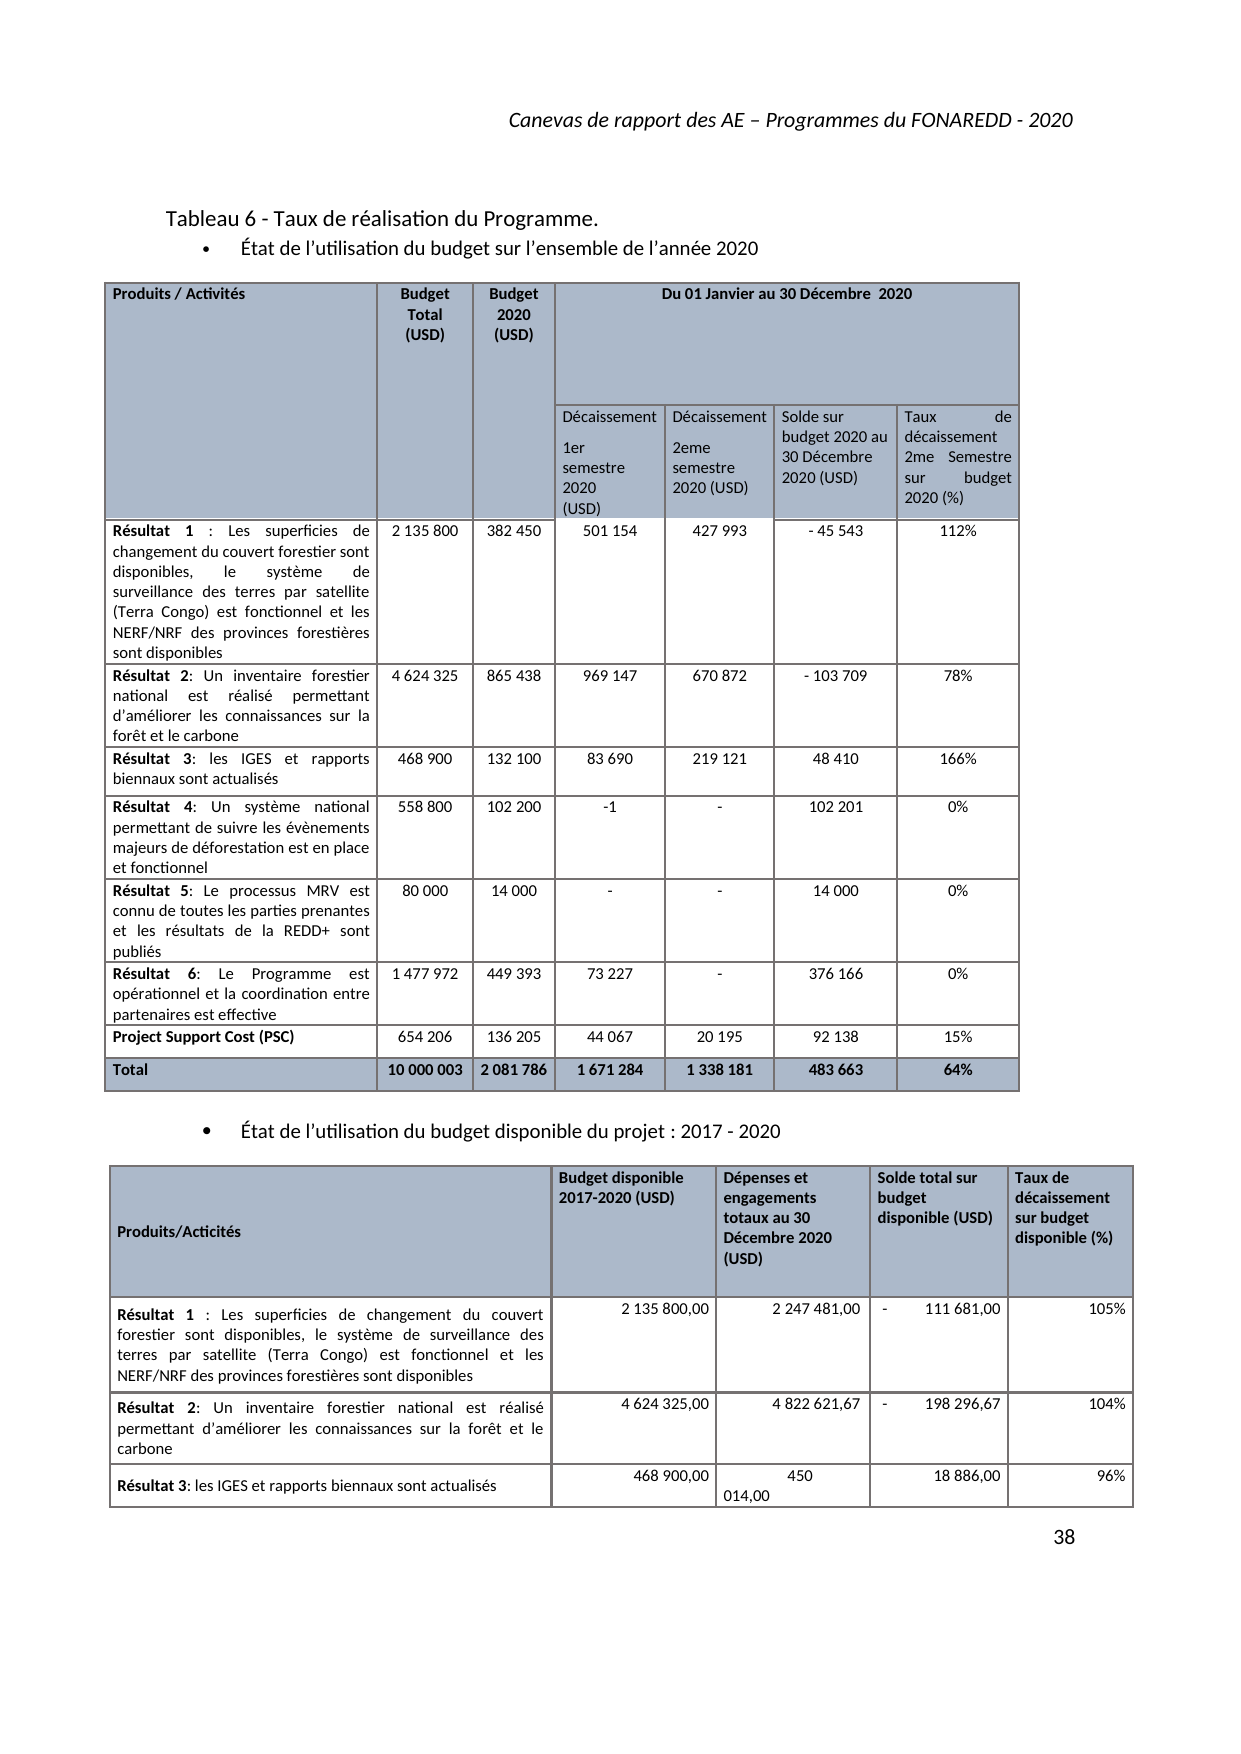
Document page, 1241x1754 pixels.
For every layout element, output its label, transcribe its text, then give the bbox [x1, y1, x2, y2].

table_cell - 198 296,67 [871, 1394, 1007, 1463]
table_cell 4 822 621,67 [717, 1394, 869, 1463]
table_cell 0% [898, 880, 1018, 961]
table_cell 15% [898, 1026, 1018, 1057]
table_cell 80 000 [378, 880, 472, 961]
table_cell 2 135 800,00 [553, 1298, 715, 1391]
table_cell 1 338 181 [666, 1059, 773, 1090]
table_header Budget disponible 2017-2020 (USD) [553, 1167, 715, 1235]
table_cell 558 800 [378, 797, 472, 878]
table_cell 450 014,00 [717, 1465, 869, 1506]
table_cell [553, 1235, 715, 1296]
table_cell Résultat 1 : Les superficies de changement du couvert forestier sont disponibles, le système de surveillance des terres par satellite (Terra Congo) est fonctionnel et les NERF/NRF des provinces forestières sont disponibles [111, 1298, 550, 1391]
table_cell 670 872 [666, 665, 773, 746]
table_cell 0% [898, 797, 1018, 878]
table_cell 102 200 [474, 797, 554, 878]
table_cell 376 166 [775, 963, 896, 1024]
list État de l’utilisation du budget sur l’ensemble de l’année 2020 [203, 235, 1075, 261]
table_cell 4 624 325,00 [553, 1394, 715, 1463]
table_cell 382 450 [474, 521, 554, 663]
table_cell 20 195 [666, 1026, 773, 1057]
table_cell 83 690 [556, 748, 664, 794]
text Tableau 6 - Taux de réalisation du Programme. [166, 204, 1078, 232]
table_cell 501 154 [556, 519, 664, 663]
table_cell 2 081 786 [474, 1059, 554, 1090]
table_cell - [556, 880, 664, 961]
table_header Dépenses et engagements totaux au 30 Décembre 2020 (USD) [717, 1167, 869, 1296]
table_cell 468 900,00 [553, 1465, 715, 1506]
table_cell Résultat 1 : Les superficies de changement du couvert forestier sont disponibles, le système de surveillance des terres par satellite (Terra Congo) est fonctionnel et les NERF/NRF des provinces forestières sont disponibles [106, 521, 376, 663]
table_cell Résultat 3: les IGES et rapports biennaux sont actualisés [106, 748, 376, 794]
table_cell 1 671 284 [556, 1059, 664, 1090]
table_header Budget 2020 (USD) [474, 284, 554, 518]
table_cell 427 993 [666, 519, 773, 663]
table_cell 44 067 [556, 1026, 664, 1057]
table_cell 2 247 481,00 [717, 1298, 869, 1391]
table_cell 14 000 [474, 880, 554, 961]
table_cell 166% [898, 748, 1018, 794]
table_cell Taux de décaissement 2me Semestre sur budget 2020 (%) [898, 406, 1018, 518]
table_cell - 103 709 [775, 665, 896, 746]
table_cell 112% [898, 521, 1018, 663]
table_cell 104% [1009, 1394, 1132, 1463]
table_cell - 111 681,00 [871, 1298, 1007, 1391]
table_cell 73 227 [556, 963, 664, 1024]
table_cell 0% [898, 963, 1018, 1024]
table_cell Décaissement [666, 406, 773, 435]
table_cell - [666, 797, 773, 878]
table_cell Résultat 2: Un inventaire forestier national est réalisé permettant d’améliorer les connaissances sur la forêt et le carbone [106, 665, 376, 746]
table_cell Total [106, 1059, 376, 1090]
table_cell Résultat 2: Un inventaire forestier national est réalisé permettant d’améliorer les connaissances sur la forêt et le carbone [111, 1394, 550, 1463]
table_cell Résultat 4: Un système national permettant de suivre les évènements majeurs de déforestation est en place et fonctionnel [106, 797, 376, 878]
table_cell 865 438 [474, 665, 554, 746]
table_cell 969 147 [556, 665, 664, 746]
table_cell - [666, 963, 773, 1024]
table_cell 483 663 [775, 1059, 896, 1090]
table_cell Résultat 3: les IGES et rapports biennaux sont actualisés [111, 1465, 550, 1506]
table_cell - [666, 880, 773, 961]
table_header Produits/Acticités [111, 1167, 550, 1296]
table_cell 96% [1009, 1465, 1132, 1506]
table_cell 136 205 [474, 1026, 554, 1057]
table_cell 2 135 800 [378, 521, 472, 663]
table_cell 102 201 [775, 797, 896, 878]
table_cell Résultat 5: Le processus MRV est connu de toutes les parties prenantes et les résultats de la REDD+ sont publiés [106, 880, 376, 961]
table_cell 78% [898, 665, 1018, 746]
table_cell 449 393 [474, 963, 554, 1024]
table_cell 1 477 972 [378, 963, 472, 1024]
table_cell 92 138 [775, 1026, 896, 1057]
table_cell 1er semestre 2020 (USD) [556, 435, 664, 518]
table_header Solde total sur budget disponible (USD) [871, 1167, 1007, 1296]
table_cell 14 000 [775, 880, 896, 961]
table_cell 219 121 [666, 748, 773, 794]
table_cell 132 100 [474, 748, 554, 794]
list État de l’utilisation du budget disponible du projet : 2017 - 2020 [203, 1118, 1075, 1144]
table_header Du 01 Janvier au 30 Décembre 2020 [556, 284, 1018, 404]
table_cell 64% [898, 1059, 1018, 1090]
table_cell Project Support Cost (PSC) [106, 1026, 376, 1057]
table_cell Résultat 6: Le Programme est opérationnel et la coordination entre partenaires est effective [106, 963, 376, 1024]
table_cell - 45 543 [775, 521, 896, 663]
table_cell 2eme semestre 2020 (USD) [666, 435, 773, 518]
table_cell 18 886,00 [871, 1465, 1007, 1506]
table_cell 105% [1009, 1298, 1132, 1391]
table_cell 4 624 325 [378, 665, 472, 746]
table_cell 10 000 003 [378, 1059, 472, 1090]
table_cell 654 206 [378, 1026, 472, 1057]
table_cell 48 410 [775, 748, 896, 794]
table_cell 468 900 [378, 748, 472, 794]
table_cell Solde sur budget 2020 au 30 Décembre 2020 (USD) [775, 406, 896, 518]
table_header Produits / Activités [106, 284, 376, 518]
table_header Budget Total (USD) [378, 284, 472, 518]
table_cell -1 [556, 797, 664, 878]
table_cell Décaissement [556, 406, 664, 435]
table_header Taux de décaissement sur budget disponible (%) [1009, 1167, 1132, 1296]
